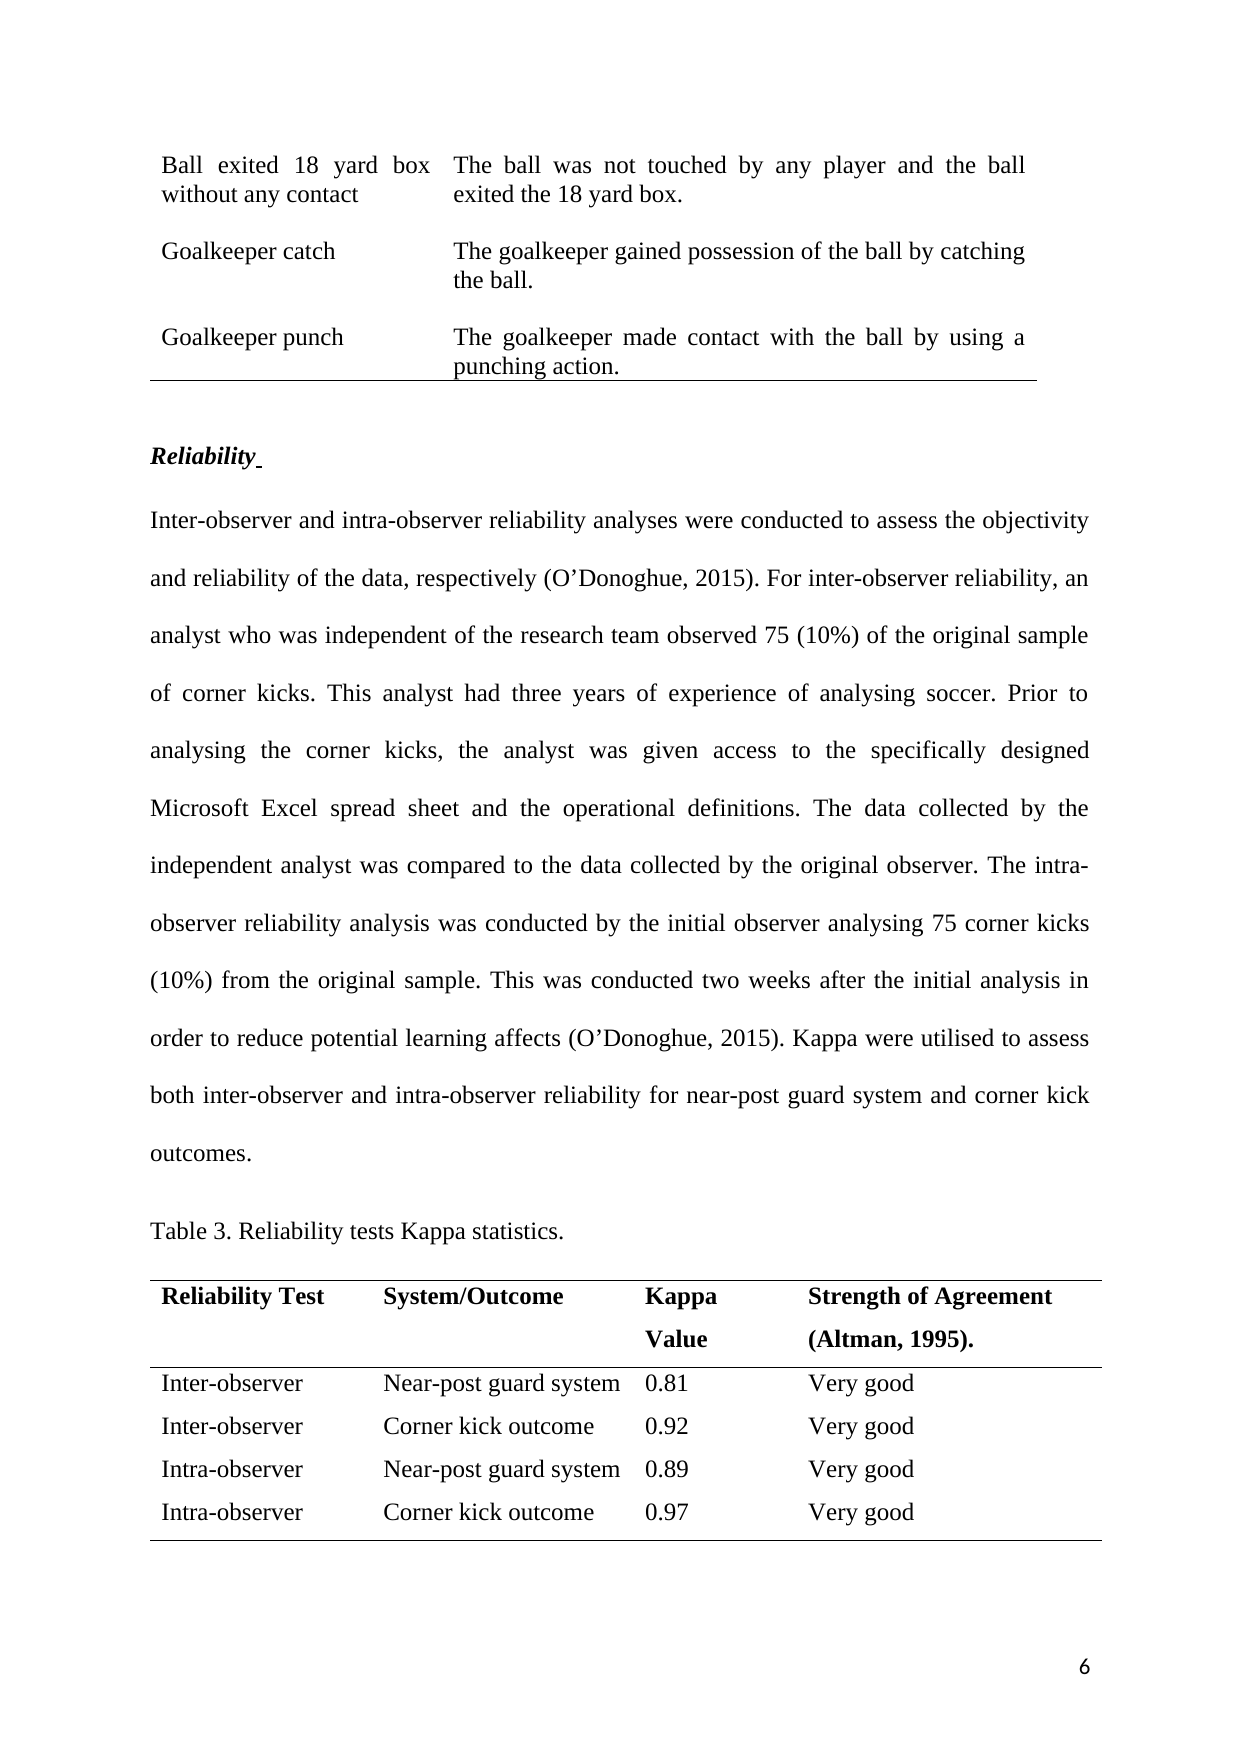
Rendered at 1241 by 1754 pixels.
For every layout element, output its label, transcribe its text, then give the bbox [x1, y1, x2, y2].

table_cell Near-post guard system [372, 1454, 634, 1497]
table_cell The ball was not touched by any player and the ball exited the 18 yard box. [442, 150, 1037, 236]
table_cell Corner kick outcome [372, 1411, 634, 1454]
table_cell Very good [797, 1411, 1102, 1454]
text Reliability [150, 441, 1090, 470]
table_header Strength of Agreement (Altman, 1995). [797, 1281, 1102, 1367]
table_cell Inter-observer [150, 1411, 372, 1454]
table_cell Very good [797, 1498, 1102, 1540]
table_cell 0.92 [634, 1411, 797, 1454]
table_cell Goalkeeper punch [150, 323, 442, 380]
text Table 3. Reliability tests Kappa statistics. [150, 1216, 1090, 1245]
table_cell Inter-observer [150, 1368, 372, 1411]
table_header System/Outcome [372, 1281, 634, 1367]
table_cell Ball exited 18 yard box without any contact [150, 150, 442, 236]
table_cell Very good [797, 1368, 1102, 1411]
table_cell 0.97 [634, 1498, 797, 1540]
table_cell Intra-observer [150, 1454, 372, 1497]
table_cell The goalkeeper gained possession of the ball by catching the ball. [442, 236, 1037, 322]
table_cell Intra-observer [150, 1498, 372, 1540]
table_cell The goalkeeper made contact with the ball by using a punching action. [442, 323, 1037, 380]
table_cell 0.89 [634, 1454, 797, 1497]
table_header Kappa Value [634, 1281, 797, 1367]
table_cell Near-post guard system [372, 1368, 634, 1411]
table_header Reliability Test [150, 1281, 372, 1367]
table_cell Goalkeeper catch [150, 236, 442, 322]
table_cell 0.81 [634, 1368, 797, 1411]
table_cell Corner kick outcome [372, 1498, 634, 1540]
text Inter-observer and intra-observer reliability analyses were conducted to assess the objectivity and reliability of the data, respectively (O’Donoghue, 2015). For inter-observer reliability, an analyst who was independent of the research team observed 75 (10%) of the original sample of corner kicks. This analyst had three years of experience of analysing soccer. Prior to analysing the corner kicks, the analyst was given access to the specifically designed Microsoft Excel spread sheet and the operational definitions. The data collected by the independent analyst was compared to the data collected by the original observer. The intra-observer reliability analysis was conducted by the initial observer analysing 75 corner kicks (10%) from the original sample. This was conducted two weeks after the initial analysis in order to reduce potential learning affects (O’Donoghue, 2015). Kappa were utilised to assess both inter-observer and intra-observer reliability for near-post guard system and corner kick outcomes. [150, 505, 1090, 1167]
table_cell Very good [797, 1454, 1102, 1497]
